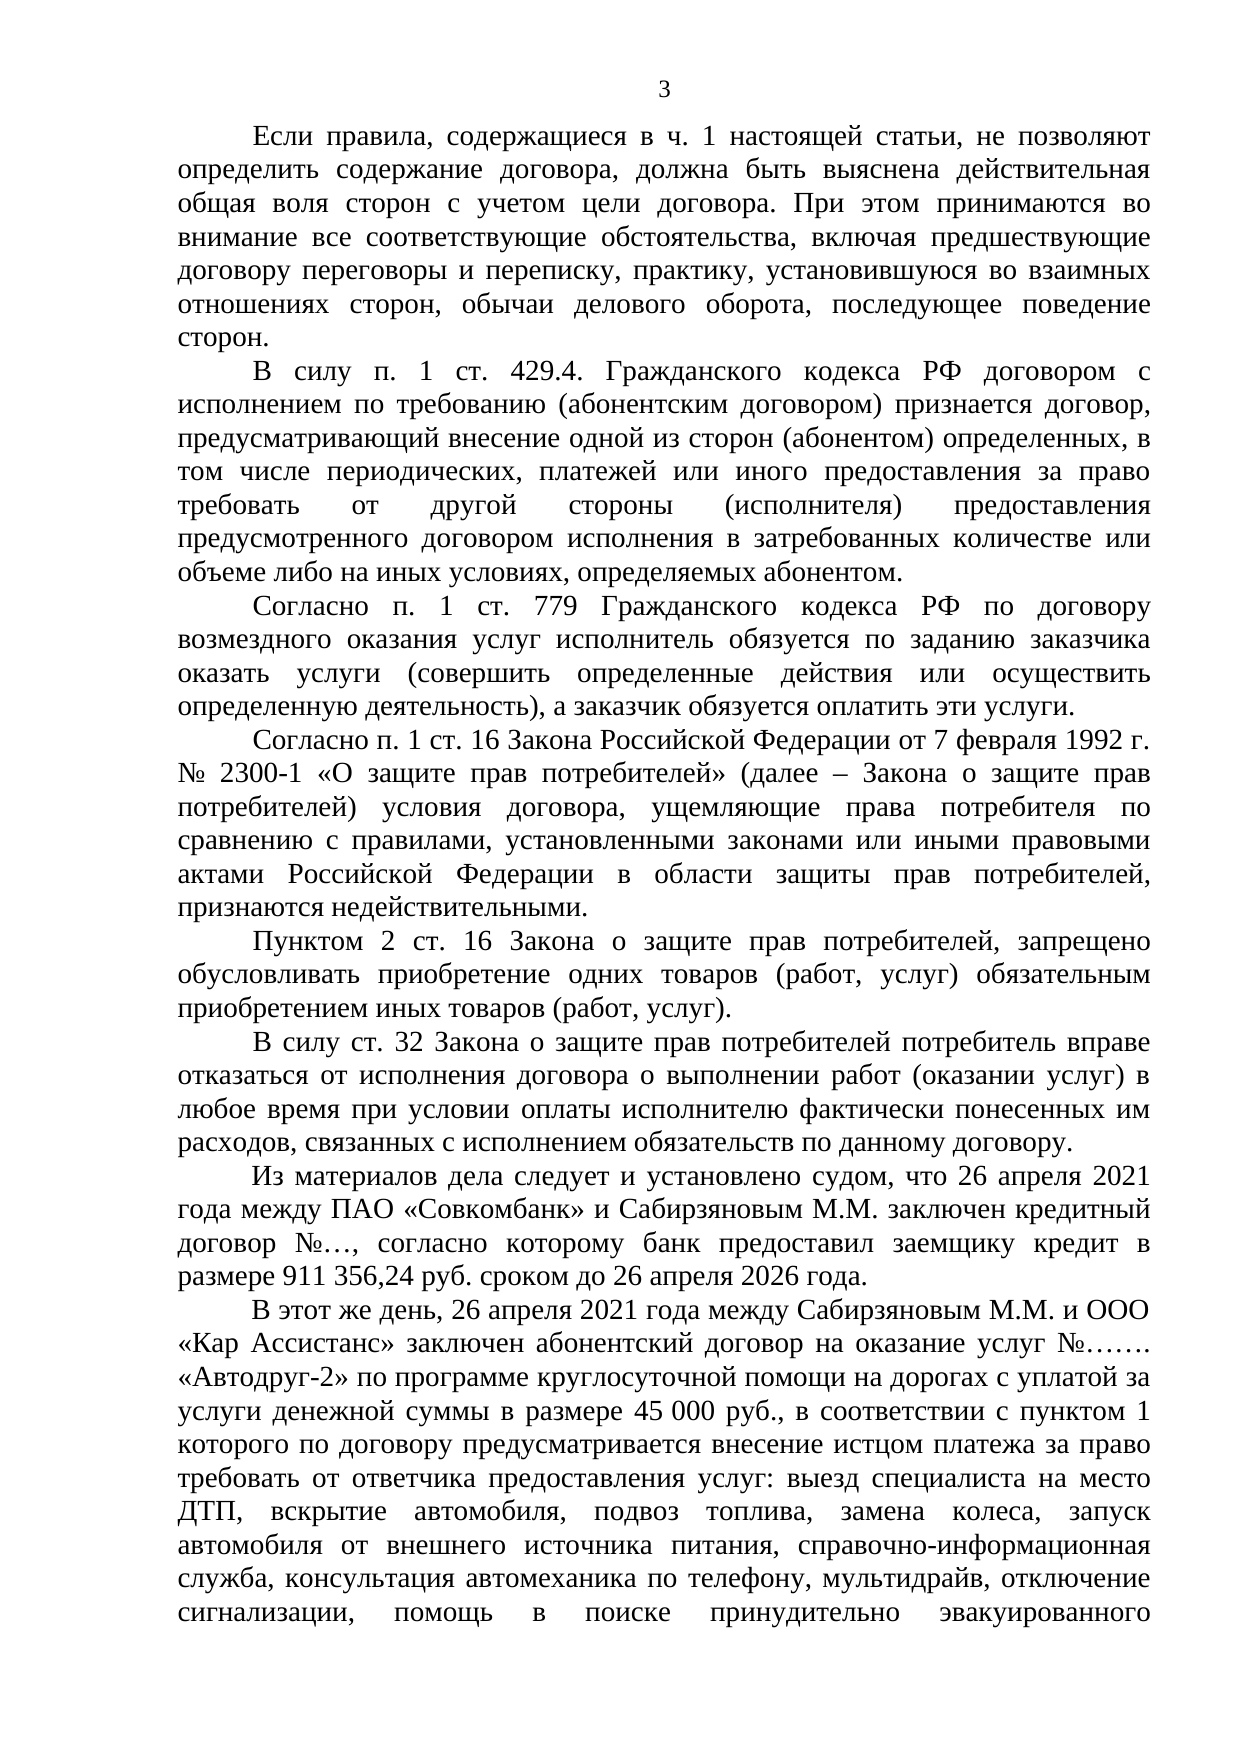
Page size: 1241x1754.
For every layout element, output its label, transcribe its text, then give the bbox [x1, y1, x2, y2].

text Согласно п. 1 ст. 16 Закона Российской Федерации от 7 февраля . № 2300-1 «О защите прав потребителей» (далее – Закона о защите прав потребителей) условия договора, ущемляющие права потребителя по сравнению с правилами, установленными законами или иными правовыми актами Российской Федерации в области защиты прав потребителей, признаются недействительными. [177, 722, 1152, 923]
text Пунктом 2 ст. 16 Закона о защите прав потребителей, запрещено обусловливать приобретение одних товаров (работ, услуг) обязательным приобретением иных товаров (работ, услуг). [177, 923, 1152, 1024]
text Согласно п. 1 ст. 779 Гражданского кодекса РФ по договору возмездного оказания услуг исполнитель обязуется по заданию заказчика оказать услуги (совершить определенные действия или осуществить определенную деятельность), а заказчик обязуется оплатить эти услуги. [177, 588, 1152, 722]
text В силу ст. 32 Закона о защите прав потребителей потребитель вправе отказаться от исполнения договора о выполнении работ (оказании услуг) в любое время при условии оплаты исполнителю фактически понесенных им расходов, связанных с исполнением обязательств по данному договору. [177, 1024, 1152, 1158]
text В силу п. 1 ст. 429.4. Гражданского кодекса РФ договором с исполнением по требованию (абонентским договором) признается договор, предусматривающий внесение одной из сторон (абонентом) определенных, в том числе периодических, платежей или иного предоставления за право требовать от другой стороны (исполнителя) предоставления предусмотренного договором исполнения в затребованных количестве или объеме либо на иных условиях, определяемых абонентом. [177, 353, 1152, 588]
text Если правила, содержащиеся в ч. 1 настоящей статьи, не позволяют определить содержание договора, должна быть выяснена действительная общая воля сторон с учетом цели договора. При этом принимаются во внимание все соответствующие обстоятельства, включая предшествующие договору переговоры и переписку, практику, установившуюся во взаимных отношениях сторон, обычаи делового оборота, последующее поведение сторон. [177, 118, 1152, 353]
text Из материалов дела следует и установлено судом, что 26 апреля 2021 года между ПАО «Совкомбанк» и Сабирзяновым М.М. заключен кредитный договор №…, согласно которому банк предоставил заемщику кредит в размере 911 356,24 руб. сроком до 26 апреля 2026 года. [177, 1158, 1152, 1292]
